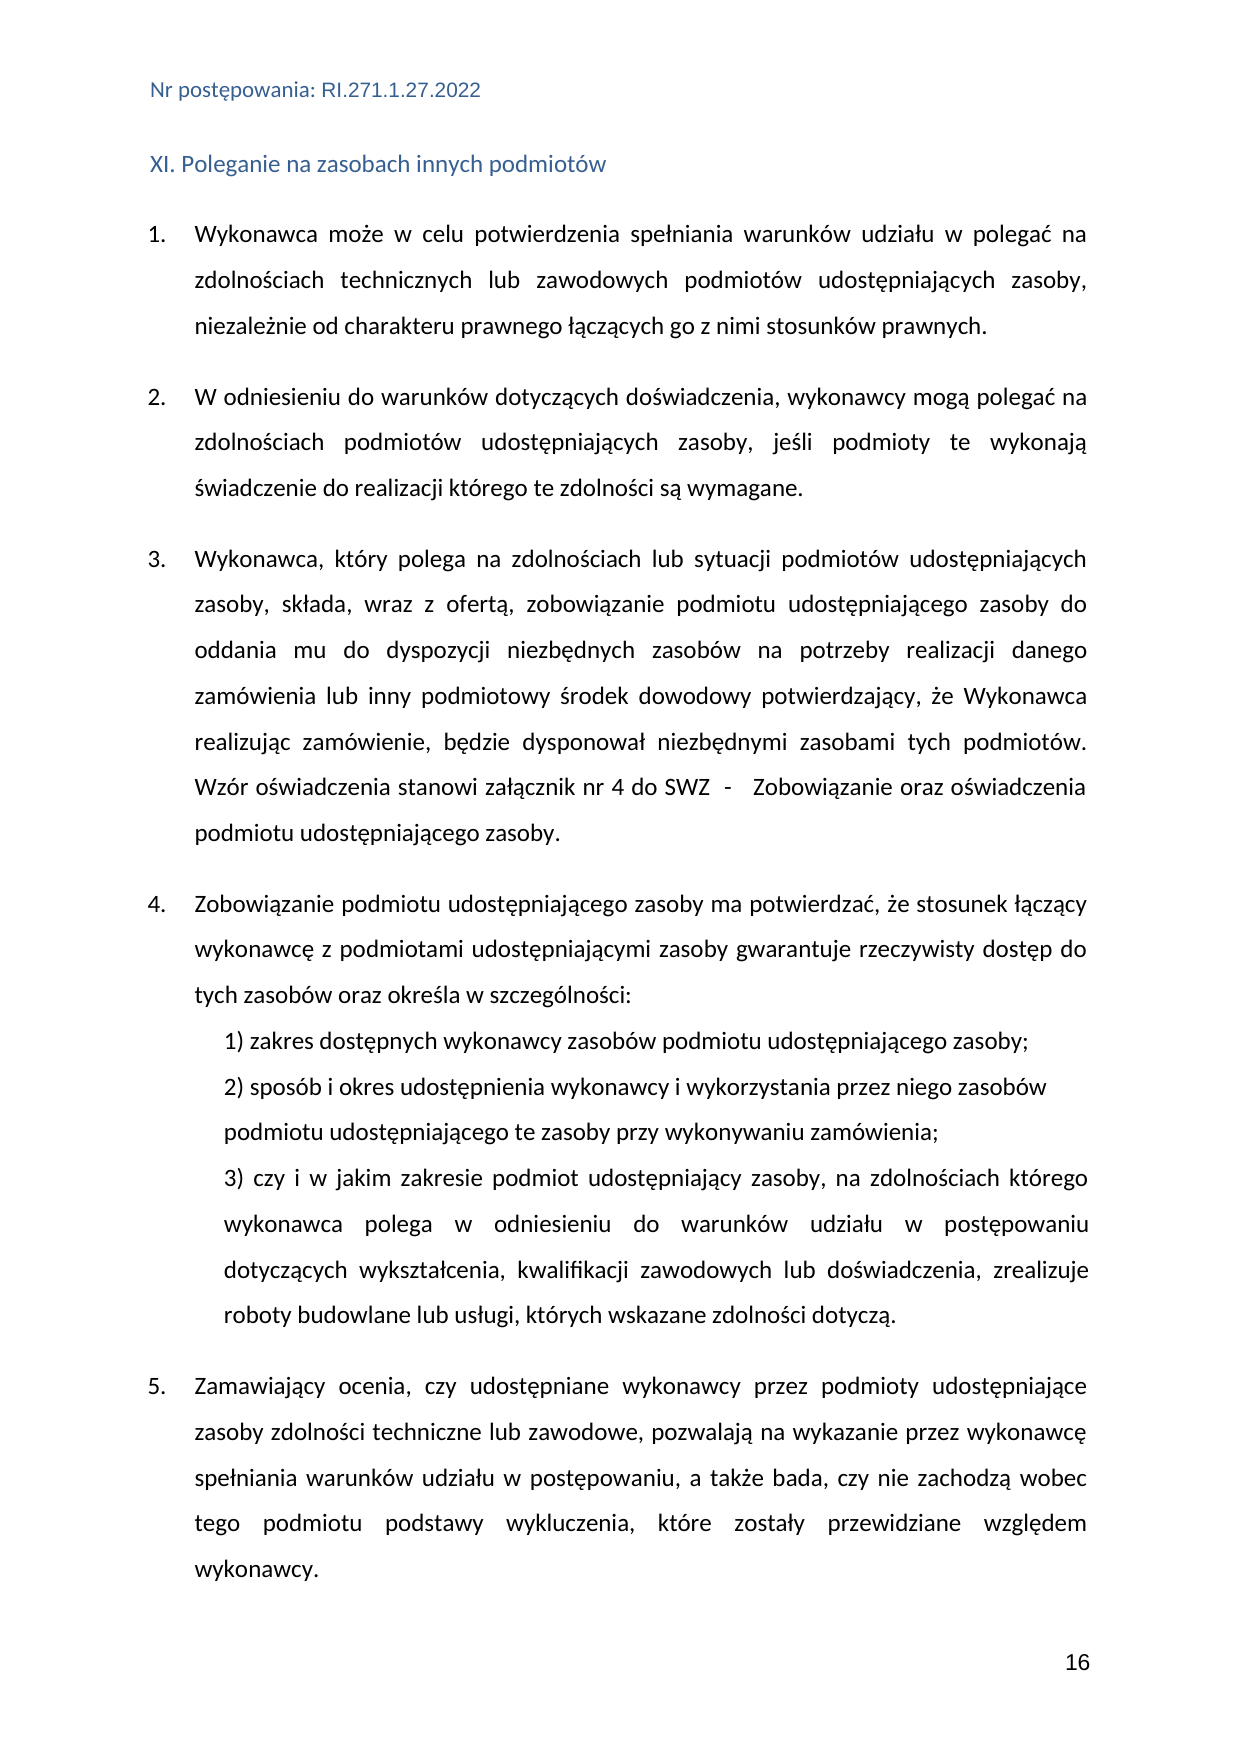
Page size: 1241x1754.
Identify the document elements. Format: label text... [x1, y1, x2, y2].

list Wykonawca może w celu potwierdzenia spełniania warunków udziału w polegać na zdolnościach technicznych lub zawodowych podmiotów udostępniających zasoby, niezależnie od charakteru prawnego łączących go z nimi stosunków prawnych. [147, 218, 1088, 340]
subtitle XI. Poleganie na zasobach innych podmiotów [150, 148, 1090, 178]
text 2) sposób i okres udostępnienia wykonawcy i wykorzystania przez niego zasobów podmiotu udostępniającego te zasoby przy wykonywaniu zamówienia; [224, 1071, 1090, 1147]
list Zobowiązanie podmiotu udostępniającego zasoby ma potwierdzać, że stosunek łączący wykonawcę z podmiotami udostępniającymi zasoby gwarantuje rzeczywisty dostęp do tych zasobów oraz określa w szczególności: [147, 888, 1088, 1010]
list Wykonawca, który polega na zdolnościach lub sytuacji podmiotów udostępniających zasoby, składa, wraz z ofertą, zobowiązanie podmiotu udostępniającego zasoby do oddania mu do dyspozycji niezbędnych zasobów na potrzeby realizacji danego zamówienia lub inny podmiotowy środek dowodowy potwierdzający, że Wykonawca realizując zamówienie, będzie dysponował niezbędnymi zasobami tych podmiotów. Wzór oświadczenia stanowi załącznik nr 4 do SWZ - Zobowiązanie oraz oświadczenia podmiotu udostępniającego zasoby. [147, 543, 1088, 848]
list Zamawiający ocenia, czy udostępniane wykonawcy przez podmioty udostępniające zasoby zdolności techniczne lub zawodowe, pozwalają na wykazanie przez wykonawcę spełniania warunków udziału w postępowaniu, a także bada, czy nie zachodzą wobec tego podmiotu podstawy wykluczenia, które zostały przewidziane względem wykonawcy. [147, 1370, 1088, 1584]
list W odniesieniu do warunków dotyczących doświadczenia, wykonawcy mogą polegać na zdolnościach podmiotów udostępniających zasoby, jeśli podmioty te wykonają świadczenie do realizacji którego te zdolności są wymagane. [147, 381, 1088, 503]
text 1) zakres dostępnych wykonawcy zasobów podmiotu udostępniającego zasoby; [224, 1025, 1090, 1056]
text 3) czy i w jakim zakresie podmiot udostępniający zasoby, na zdolnościach którego wykonawca polega w odniesieniu do warunków udziału w postępowaniu dotyczących wykształcenia, kwalifikacji zawodowych lub doświadczenia, zrealizuje roboty budowlane lub usługi, których wskazane zdolności dotyczą. [224, 1162, 1090, 1330]
